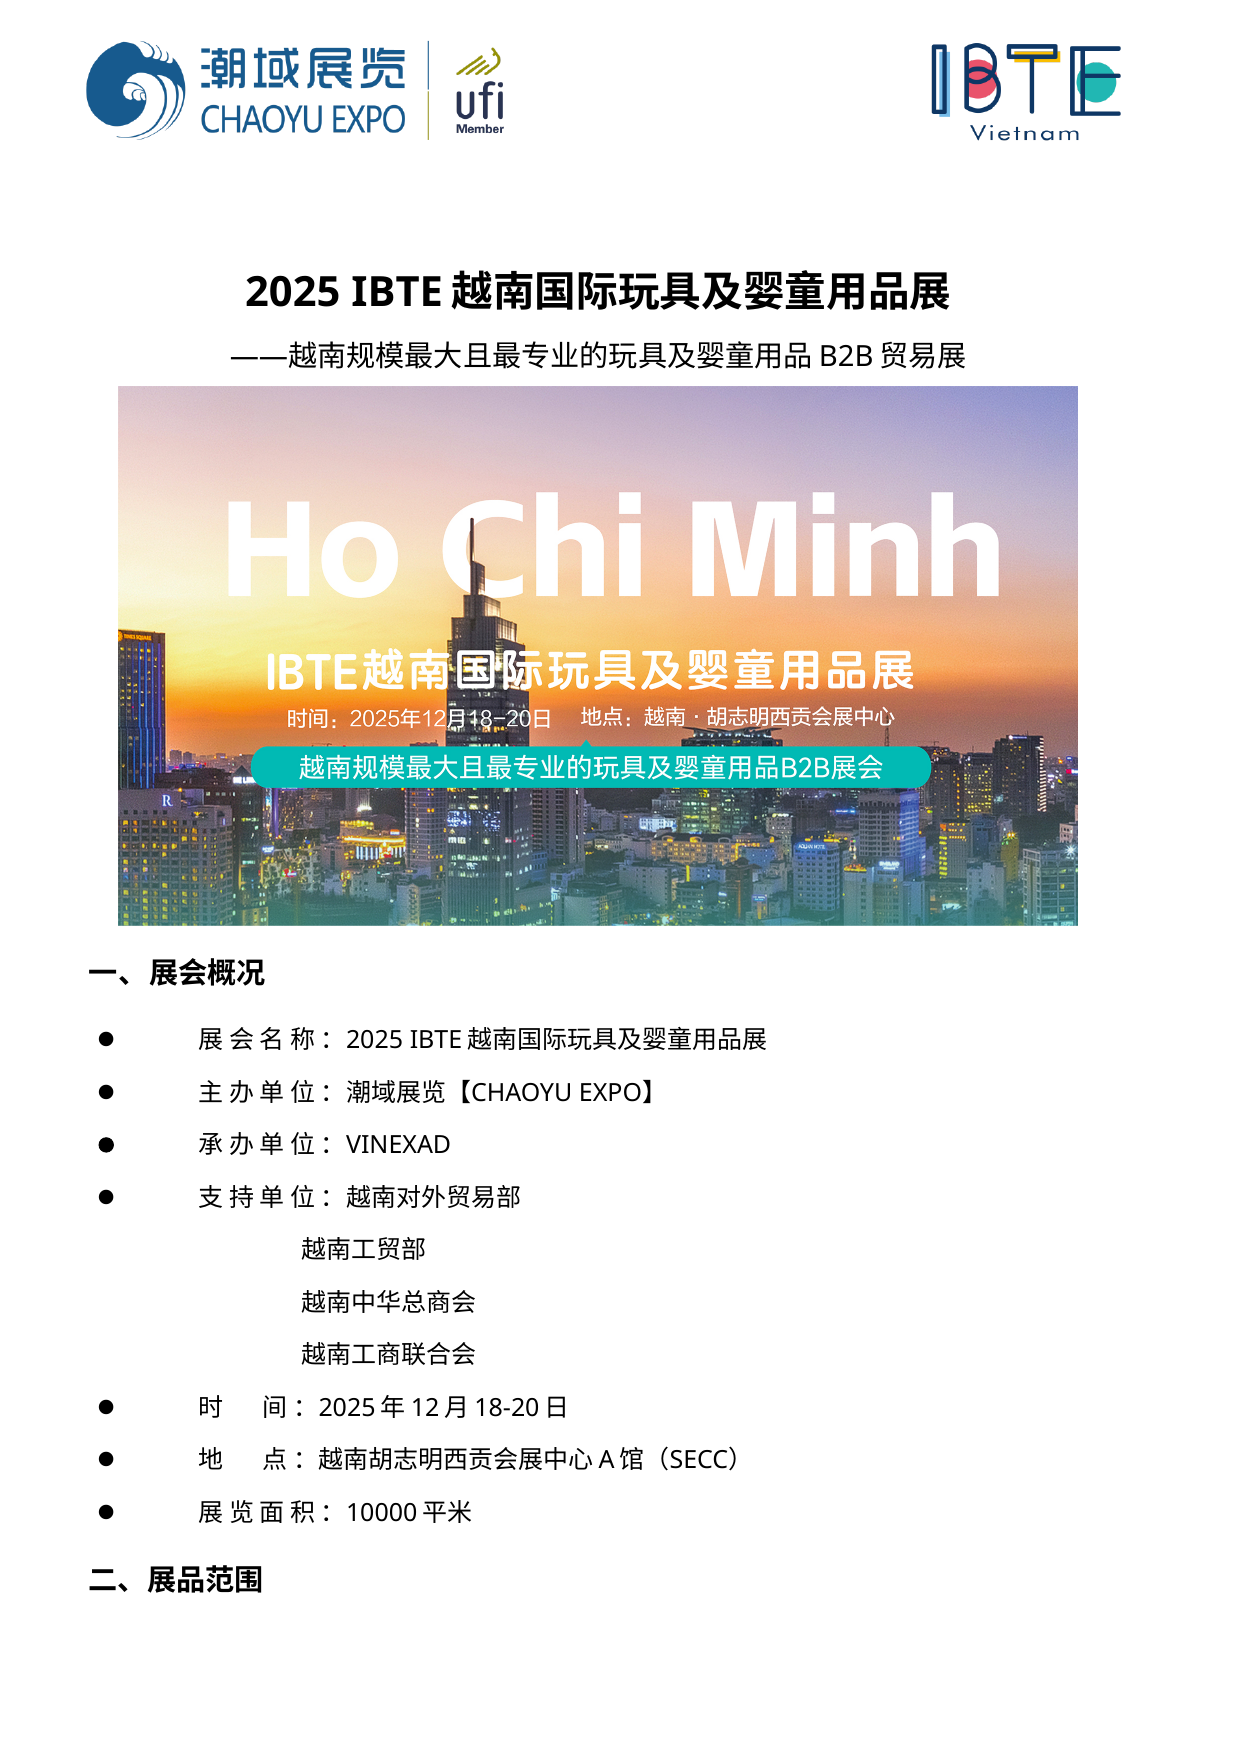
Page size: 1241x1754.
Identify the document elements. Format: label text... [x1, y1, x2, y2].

text 二、展品范围 [74, 1545, 1122, 1610]
list 时 间 ：2025年12月18-20日 [97, 1387, 1122, 1424]
text ——越南规模最大且最专业的玩具及婴童用品B2B贸易展 [74, 321, 1122, 386]
list 展会概况 [89, 939, 1122, 1004]
list 支 持 单 位 ：越南对外贸易部 [97, 1177, 1122, 1214]
picture [69, 33, 526, 148]
list 展 会 名 称 ：2025 IBTE越南国际玩具及婴童用品展 [97, 1020, 1122, 1056]
list 主 办 单 位 ：潮域展览【CHAOYU EXPO】 [97, 1072, 1122, 1109]
list 地 点 ：越南胡志明西贡会展中心A馆（SECC） [97, 1440, 1122, 1476]
picture [916, 27, 1136, 160]
text 越南工商联合会 [196, 1335, 1122, 1371]
picture [118, 386, 1078, 927]
text 2025 IBTE越南国际玩具及婴童用品展 [74, 256, 1122, 321]
text 越南工贸部 [196, 1230, 1122, 1266]
text 越南中华总商会 [196, 1282, 1122, 1319]
list 展 览 面 积 ：10000平米 [97, 1492, 1122, 1529]
list 承 办 单 位 ：VINEXAD [97, 1125, 1122, 1161]
